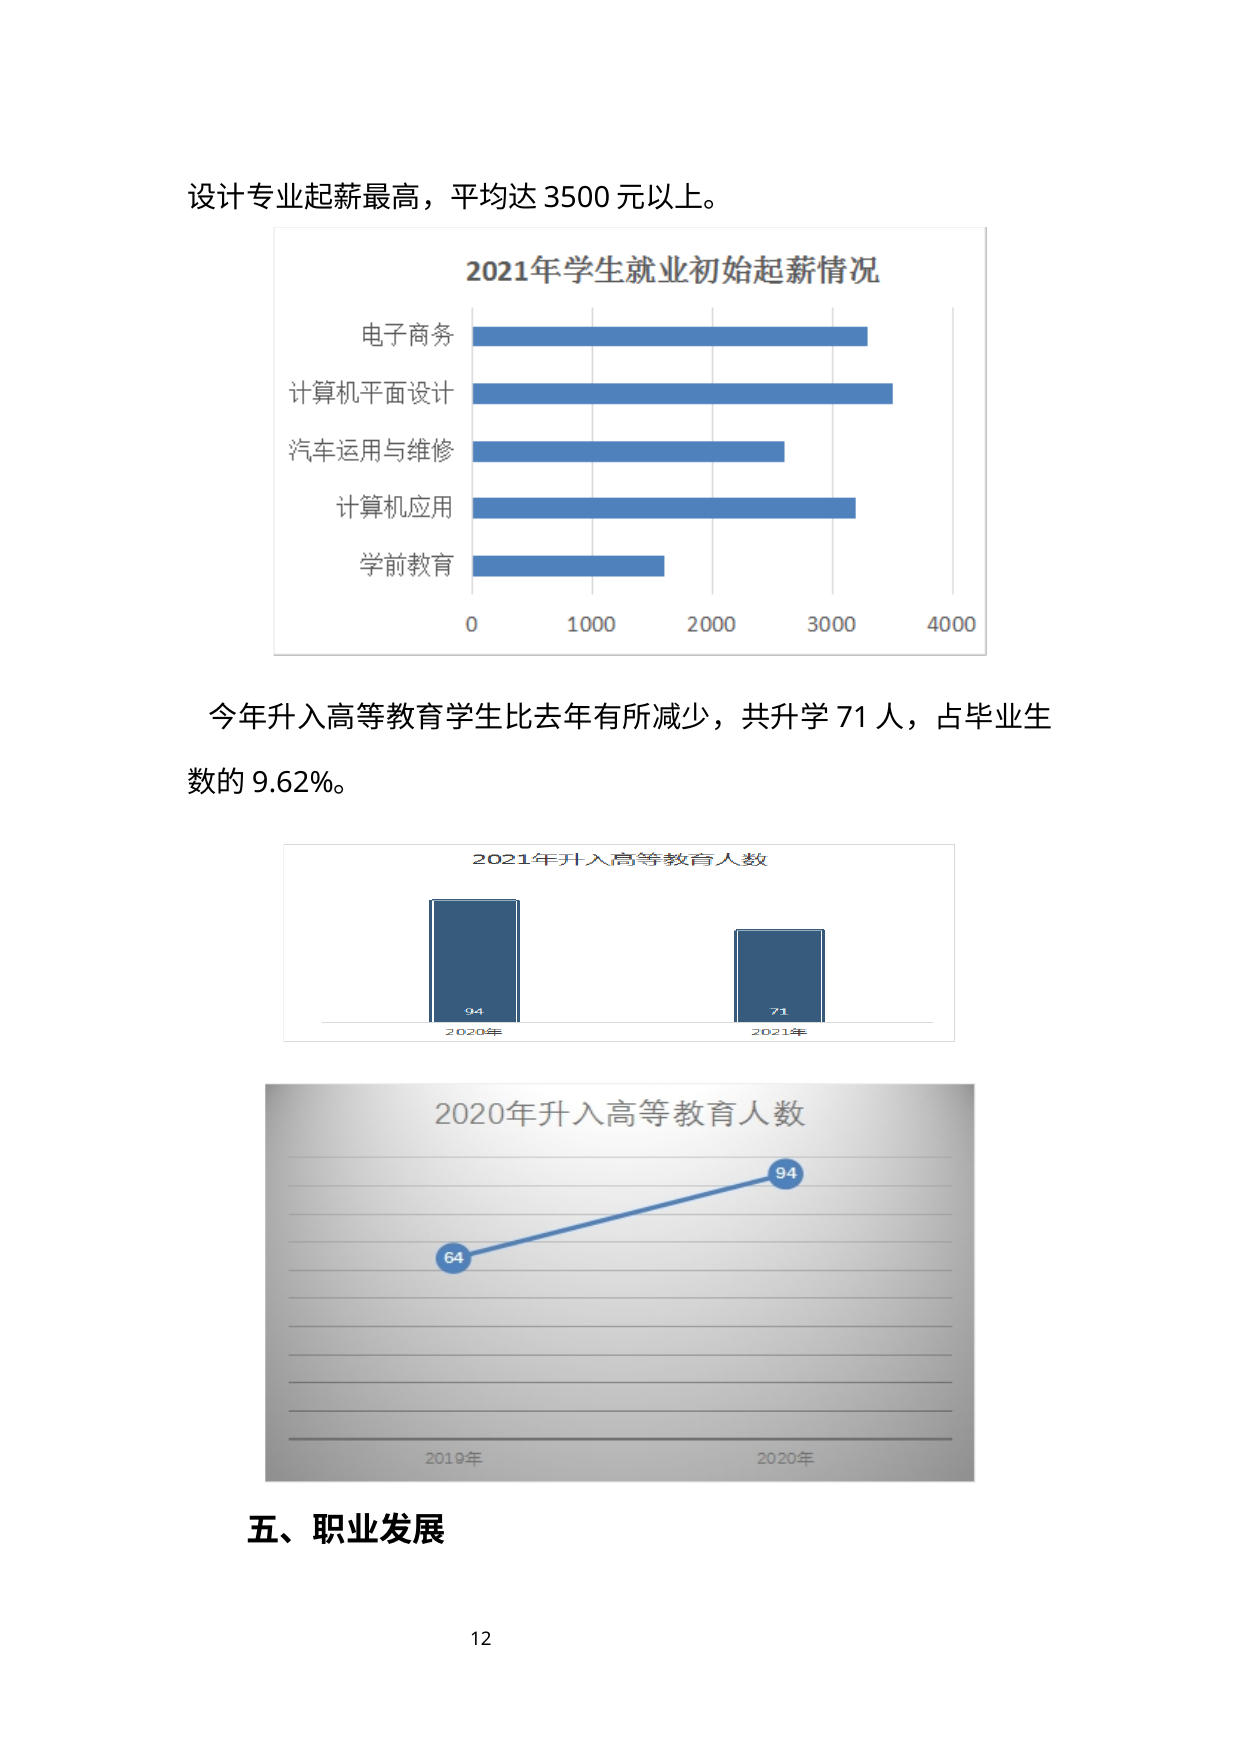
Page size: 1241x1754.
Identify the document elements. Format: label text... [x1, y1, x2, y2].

text 今年升入高等教育学生比去年有所减少，共升学71人，占毕业生数的9.62%。 [187, 682, 1053, 812]
picture [273, 227, 988, 657]
picture [283, 844, 957, 1045]
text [187, 162, 1053, 227]
list 职业发展 [187, 1494, 1053, 1559]
picture [264, 1083, 976, 1483]
